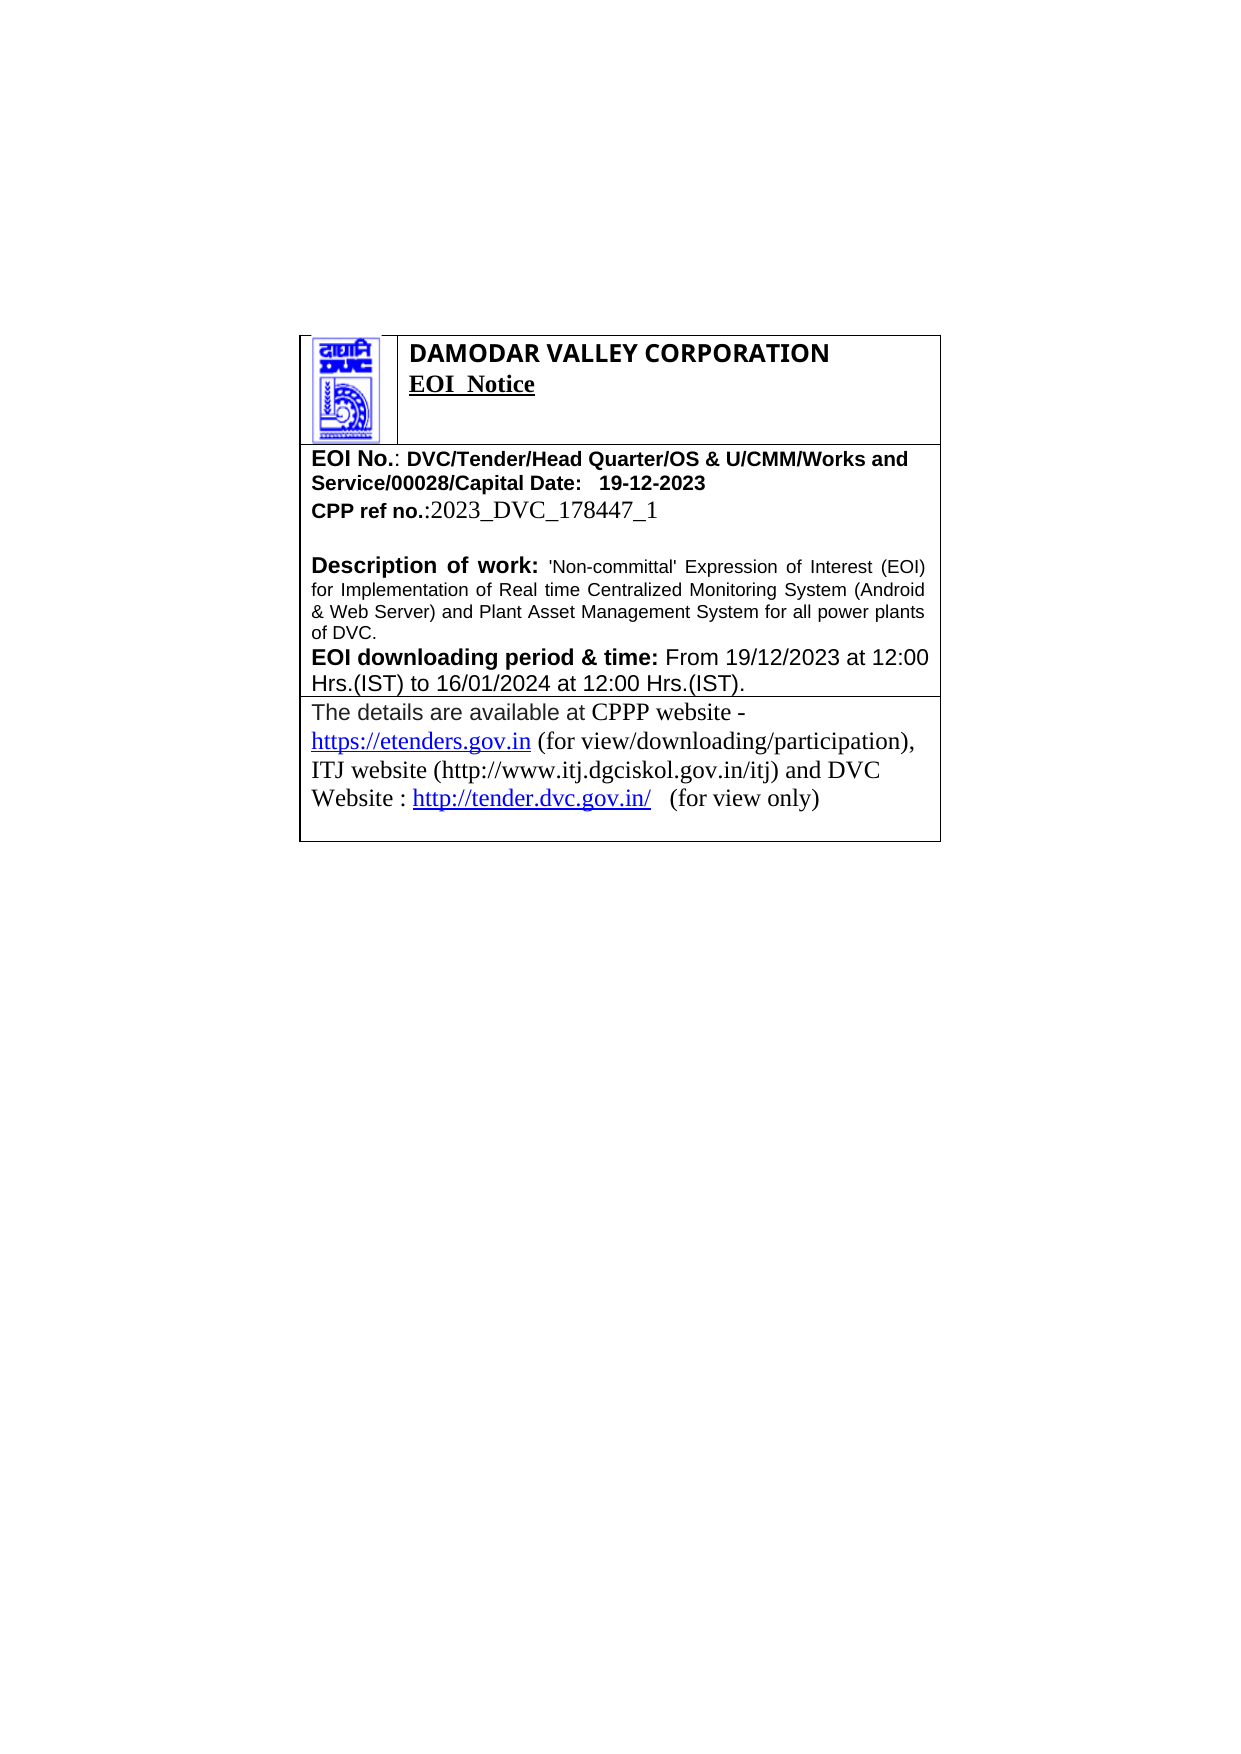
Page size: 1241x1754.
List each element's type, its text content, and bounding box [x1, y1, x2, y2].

table_header [301, 336, 311, 444]
table_cell The details are available at CPPP website - https://etenders.gov.in (for view/downloading/participation), ITJ website (http://www.itj.dgciskol.gov.in/itj) and DVC Website : http://tender.dvc.gov.in/ (for view only) [301, 697, 940, 841]
picture [311, 335, 382, 444]
table_cell EOI No.: DVC/Tender/Head Quarter/OS & U/CMM/Works and Service/00028/Capital Date: 19-12-2023 CPP ref no.:2023_DVC_178447_1 Description of work: 'Non-committal' Expression of Interest (EOI) for Implementation of Real time Centralized Monitoring System (Android & Web Server) and Plant Asset Management System for all power plants of DVC. EOI downloading period & time: From 19/12/2023 at 12:00 Hrs.(IST) to 16/01/2024 at 12:00 Hrs.(IST). [301, 445, 940, 696]
table_header [382, 336, 397, 444]
table_header DAMODAR VALLEY CORPORATION EOI Notice [398, 336, 940, 444]
